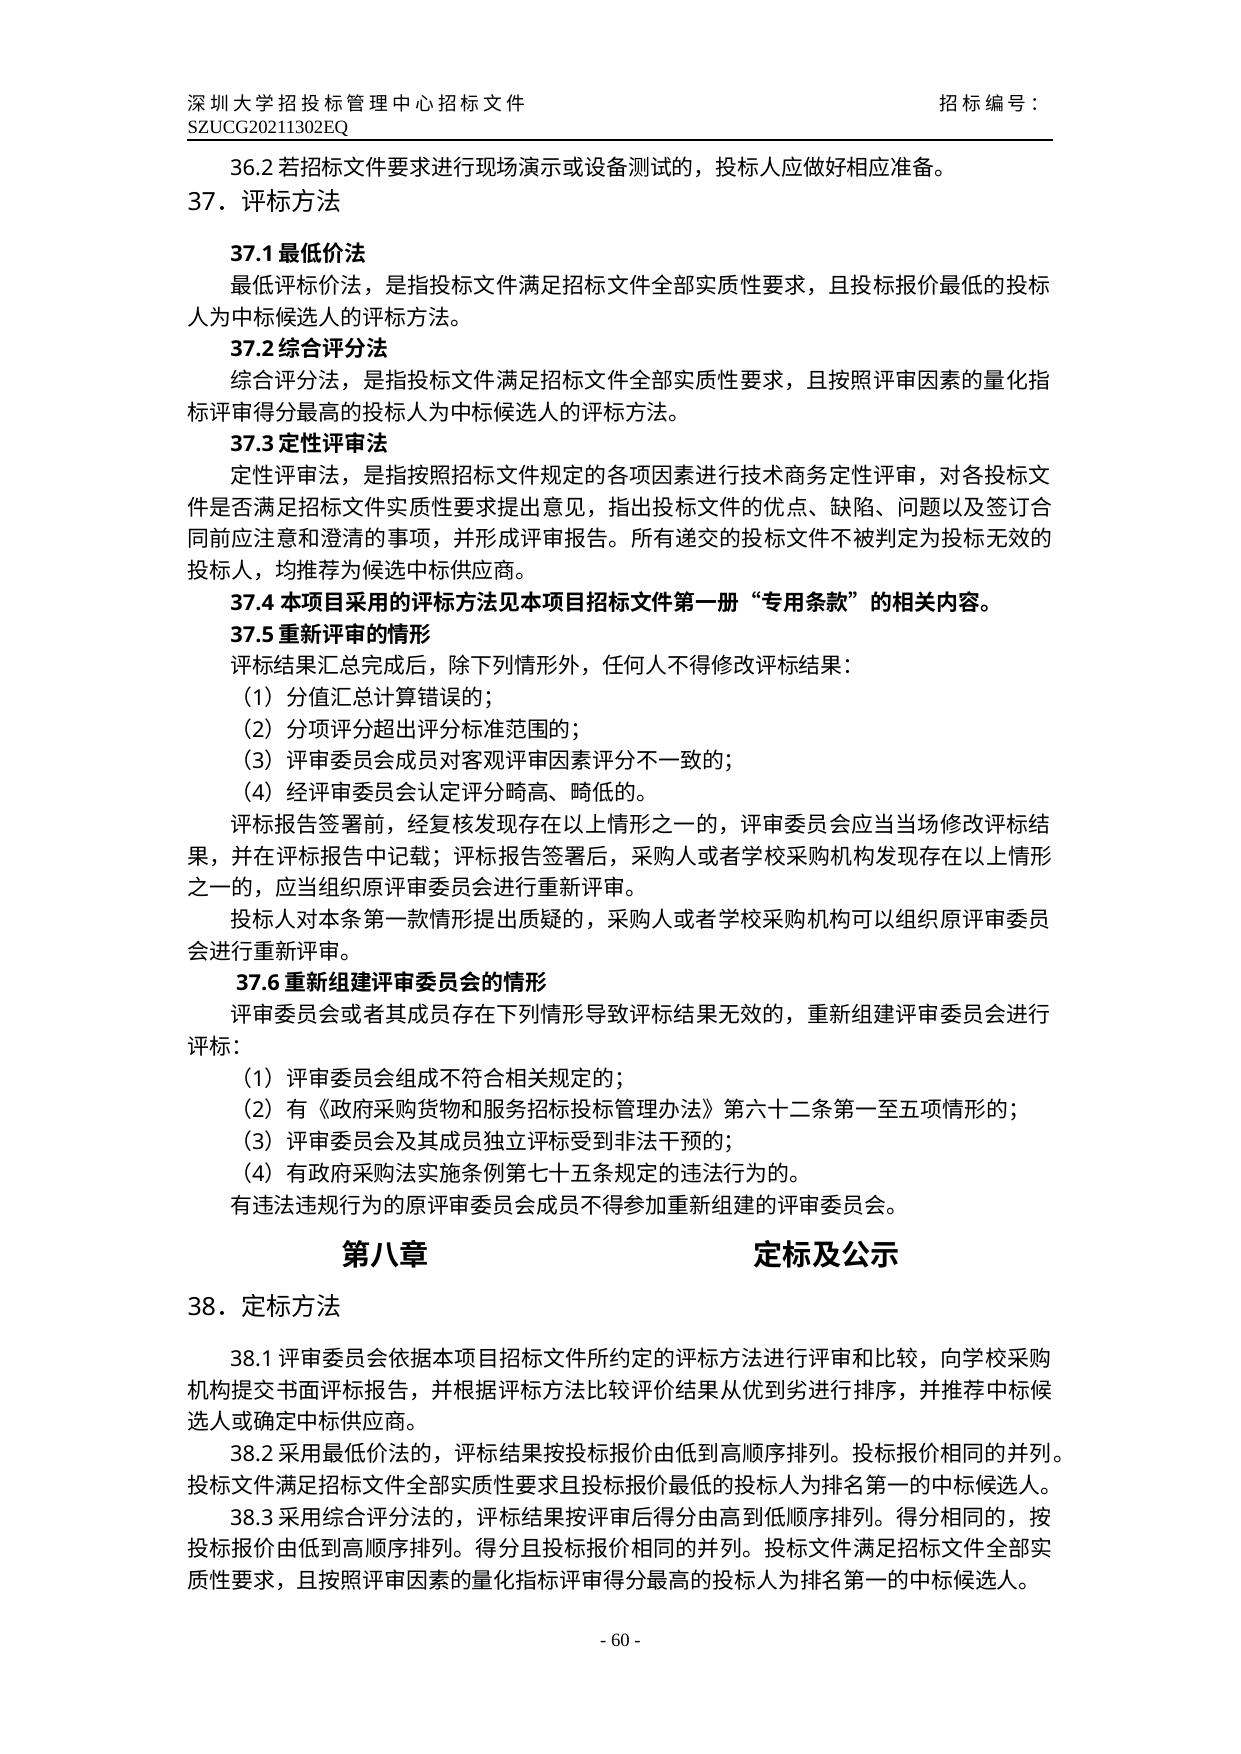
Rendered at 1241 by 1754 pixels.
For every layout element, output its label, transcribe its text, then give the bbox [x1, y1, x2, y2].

text 评标报告签署前，经复核发现存在以上情形之一的，评审委员会应当当场修改评标结果，并在评标报告中记载；评标报告签署后，采购人或者学校采购机构发现存在以上情形之一的，应当组织原评审委员会进行重新评审。 [187, 807, 1053, 902]
list 定标及公示 [187, 1232, 1053, 1274]
text 38.2采用最低价法的，评标结果按投标报价由低到高顺序排列。投标报价相同的并列。投标文件满足招标文件全部实质性要求且投标报价最低的投标人为排名第一的中标候选人。 [187, 1436, 1053, 1499]
text 38.1评审委员会依据本项目招标文件所约定的评标方法进行评审和比较，向学校采购机构提交书面评标报告，并根据评标方法比较评价结果从优到劣进行排序，并推荐中标候选人或确定中标供应商。 [187, 1341, 1053, 1436]
text 37．评标方法 [187, 182, 1053, 218]
text （1）评审委员会组成不符合相关规定的； [187, 1061, 1053, 1092]
text 最低评标价法，是指投标文件满足招标文件全部实质性要求，且投标报价最低的投标人为中标候选人的评标方法。 [187, 268, 1053, 331]
text 37.3定性评审法 [187, 426, 1053, 458]
text （4）经评审委员会认定评分畸高、畸低的。 [187, 775, 1053, 807]
text 37.6重新组建评审委员会的情形 [187, 965, 1053, 997]
text 37.5重新评审的情形 [187, 617, 1053, 648]
text 定性评审法，是指按照招标文件规定的各项因素进行技术商务定性评审，对各投标文件是否满足招标文件实质性要求提出意见，指出投标文件的优点、缺陷、问题以及签订合同前应注意和澄清的事项，并形成评审报告。所有递交的投标文件不被判定为投标无效的投标人，均推荐为候选中标供应商。 [187, 458, 1053, 585]
text 38.3采用综合评分法的，评标结果按评审后得分由高到低顺序排列。得分相同的，按投标报价由低到高顺序排列。得分且投标报价相同的并列。投标文件满足招标文件全部实质性要求，且按照评审因素的量化指标评审得分最高的投标人为排名第一的中标候选人。 [187, 1499, 1053, 1594]
text （2）分项评分超出评分标准范围的； [187, 712, 1053, 743]
text （3）评审委员会成员对客观评审因素评分不一致的； [187, 743, 1053, 775]
text 36.2若招标文件要求进行现场演示或设备测试的，投标人应做好相应准备。 [187, 150, 1053, 182]
text （2）有《政府采购货物和服务招标投标管理办法》第六十二条第一至五项情形的； [187, 1092, 1053, 1124]
text 有违法违规行为的原评审委员会成员不得参加重新组建的评审委员会。 [187, 1188, 1053, 1219]
text 37.1最低价法 [187, 236, 1053, 268]
text 37.4 本项目采用的评标方法见本项目招标文件第一册“专用条款”的相关内容。 [187, 585, 1053, 617]
text （4）有政府采购法实施条例第七十五条规定的违法行为的。 [187, 1156, 1053, 1188]
text （3）评审委员会及其成员独立评标受到非法干预的； [187, 1124, 1053, 1156]
text 37.2综合评分法 [187, 331, 1053, 363]
text 综合评分法，是指投标文件满足招标文件全部实质性要求，且按照评审因素的量化指标评审得分最高的投标人为中标候选人的评标方法。 [187, 363, 1053, 426]
text （1）分值汇总计算错误的； [187, 680, 1053, 712]
text 38．定标方法 [187, 1287, 1053, 1323]
text 投标人对本条第一款情形提出质疑的，采购人或者学校采购机构可以组织原评审委员会进行重新评审。 [187, 902, 1053, 965]
text 评审委员会或者其成员存在下列情形导致评标结果无效的，重新组建评审委员会进行评标： [187, 997, 1053, 1061]
text 评标结果汇总完成后，除下列情形外，任何人不得修改评标结果： [187, 648, 1053, 680]
